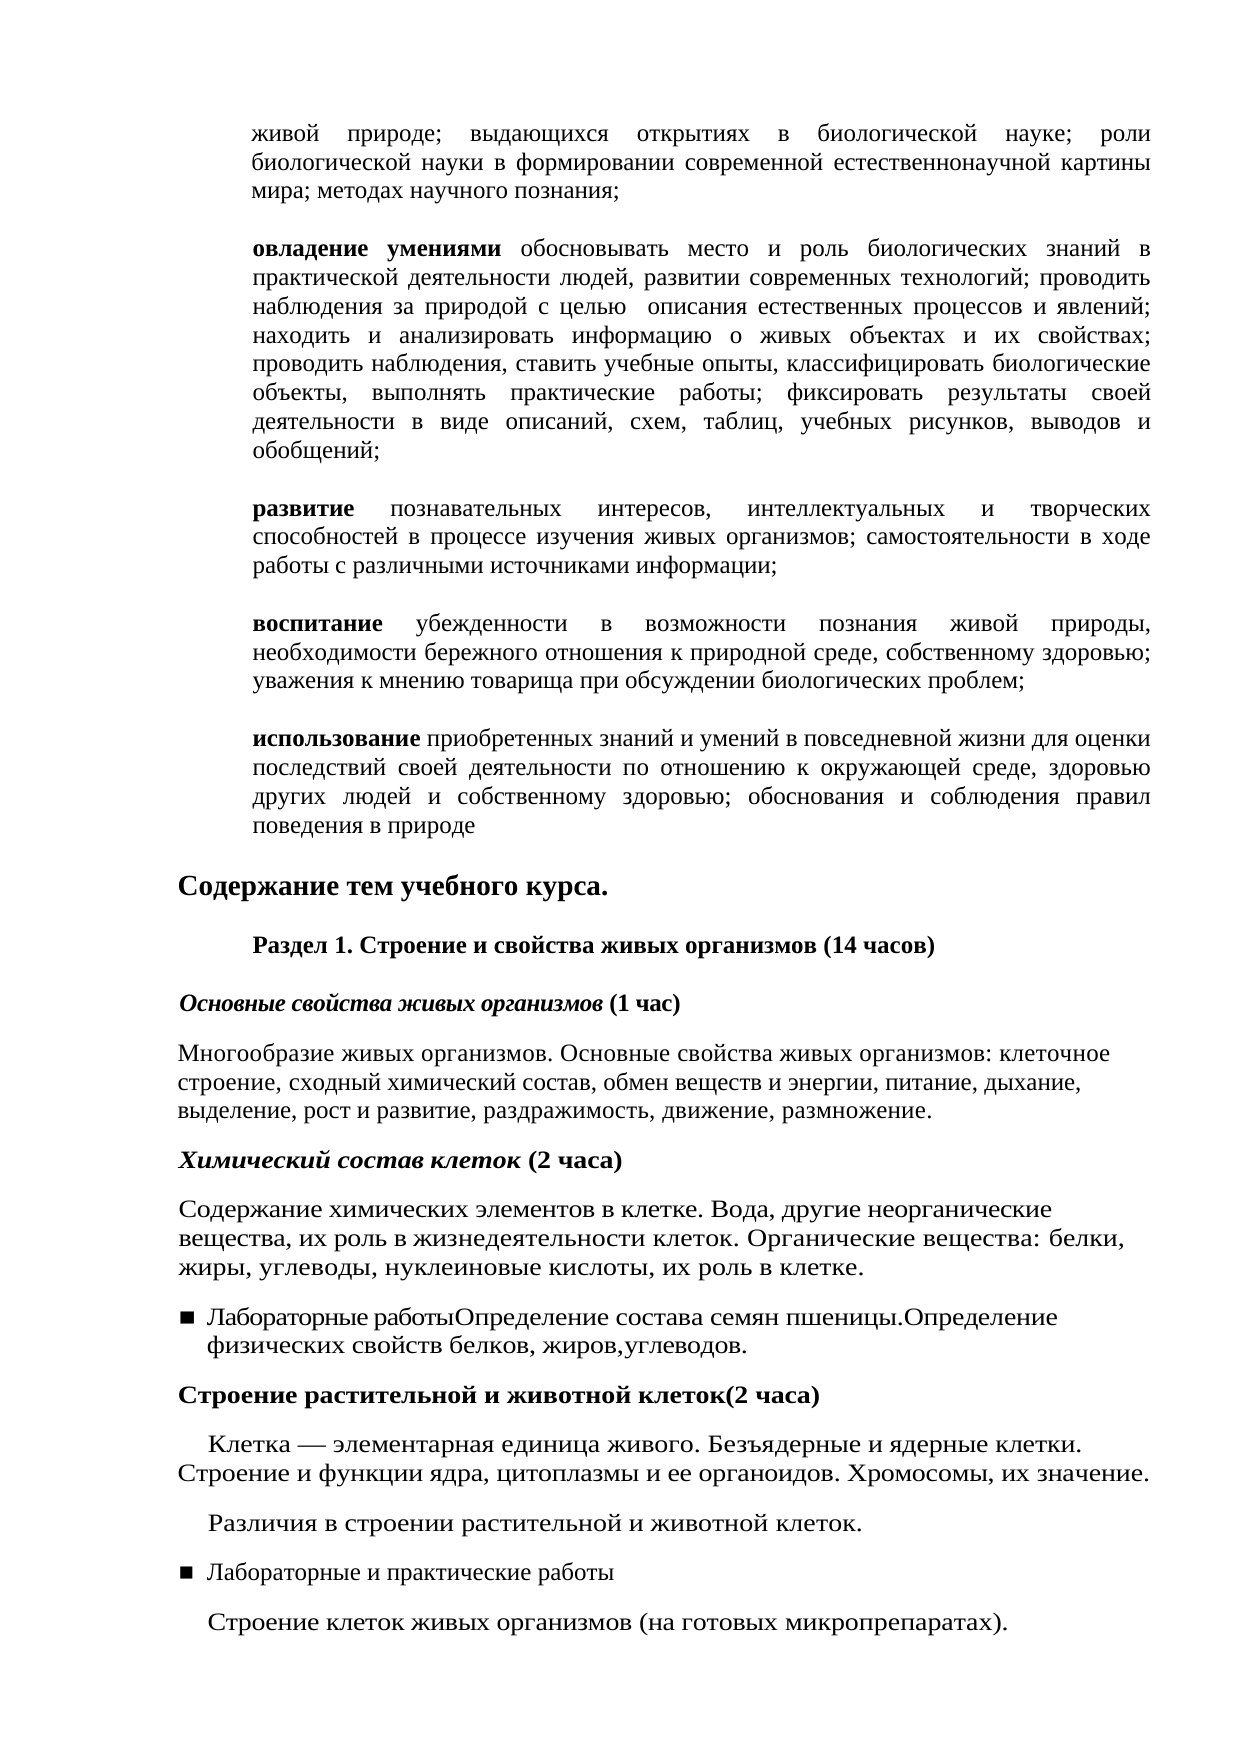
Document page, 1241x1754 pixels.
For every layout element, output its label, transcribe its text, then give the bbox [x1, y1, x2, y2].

text Содержание тем учебного курса. [177, 868, 1152, 901]
text Строение клеток живых организмов (на готовых микропрепаратах). [178, 1607, 1151, 1636]
text Химический состав клеток (2 часа) [178, 1145, 1152, 1174]
text развитие познавательных интересов, интеллектуальных и творческих способностей в процессе изучения живых организмов; самостоятельности в ходе работы с различными источниками информации; [252, 493, 1152, 579]
text использование приобретенных знаний и умений в повседневной жизни для оценки последствий своей деятельности по отношению к окружающей среде, здоровью других людей и собственному здоровью; обоснования и соблюдения правил поведения в природе [252, 723, 1152, 838]
text Раздел 1. Строение и свойства живых организмов (14 часов) [252, 930, 1152, 959]
text Строение растительной и животной клеток(2 часа) [178, 1380, 1152, 1409]
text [251, 118, 1152, 204]
text Клетка — элементарная единица живого. Безъядерные и ядерные клетки. Строение и функции ядра, цитоплазмы и ее органоидов. Хромосомы, их значение. [177, 1429, 1151, 1487]
text ■ Лабораторные и практические работы [179, 1557, 1152, 1586]
text Основные свойства живых организмов (1 час) [179, 988, 1152, 1017]
text ■ Лабораторные работыОпределение состава семян пшеницы.Определение физических свойств белков, жиров,углеводов. [179, 1302, 1152, 1359]
text Различия в строении растительной и животной клеток. [178, 1508, 1151, 1537]
text Многообразие живых организмов. Основные свойства живых организмов: клеточное строение, сходный химический состав, обмен веществ и энергии, питание, дыхание, выделение, рост и развитие, раздражимость, движение, размножение. [177, 1038, 1152, 1124]
text воспитание убежденности в возможности познания живой природы, необходимости бережного отношения к природной среде, собственному здоровью; уважения к мнению товарища при обсуждении биологических проблем; [252, 608, 1152, 694]
text овладение умениями обосновывать место и роль биологических знаний в практической деятельности людей, развитии современных технологий; проводить наблюдения за природой с целью описания естественных процессов и явлений; находить и анализировать информацию о живых объектах и их свойствах; проводить наблюдения, ставить учебные опыты, классифицировать биологические объекты, выполнять практические работы; фиксировать результаты своей деятельности в виде описаний, схем, таблиц, учебных рисунков, выводов и обобщений; [252, 233, 1152, 463]
text Содержание химических элементов в клетке. Вода, другие неорганические вещества, их роль в жизнедеятельности клеток. Органические вещества: белки, жиры, углеводы, нуклеиновые кислоты, их роль в клетке. [178, 1194, 1152, 1281]
